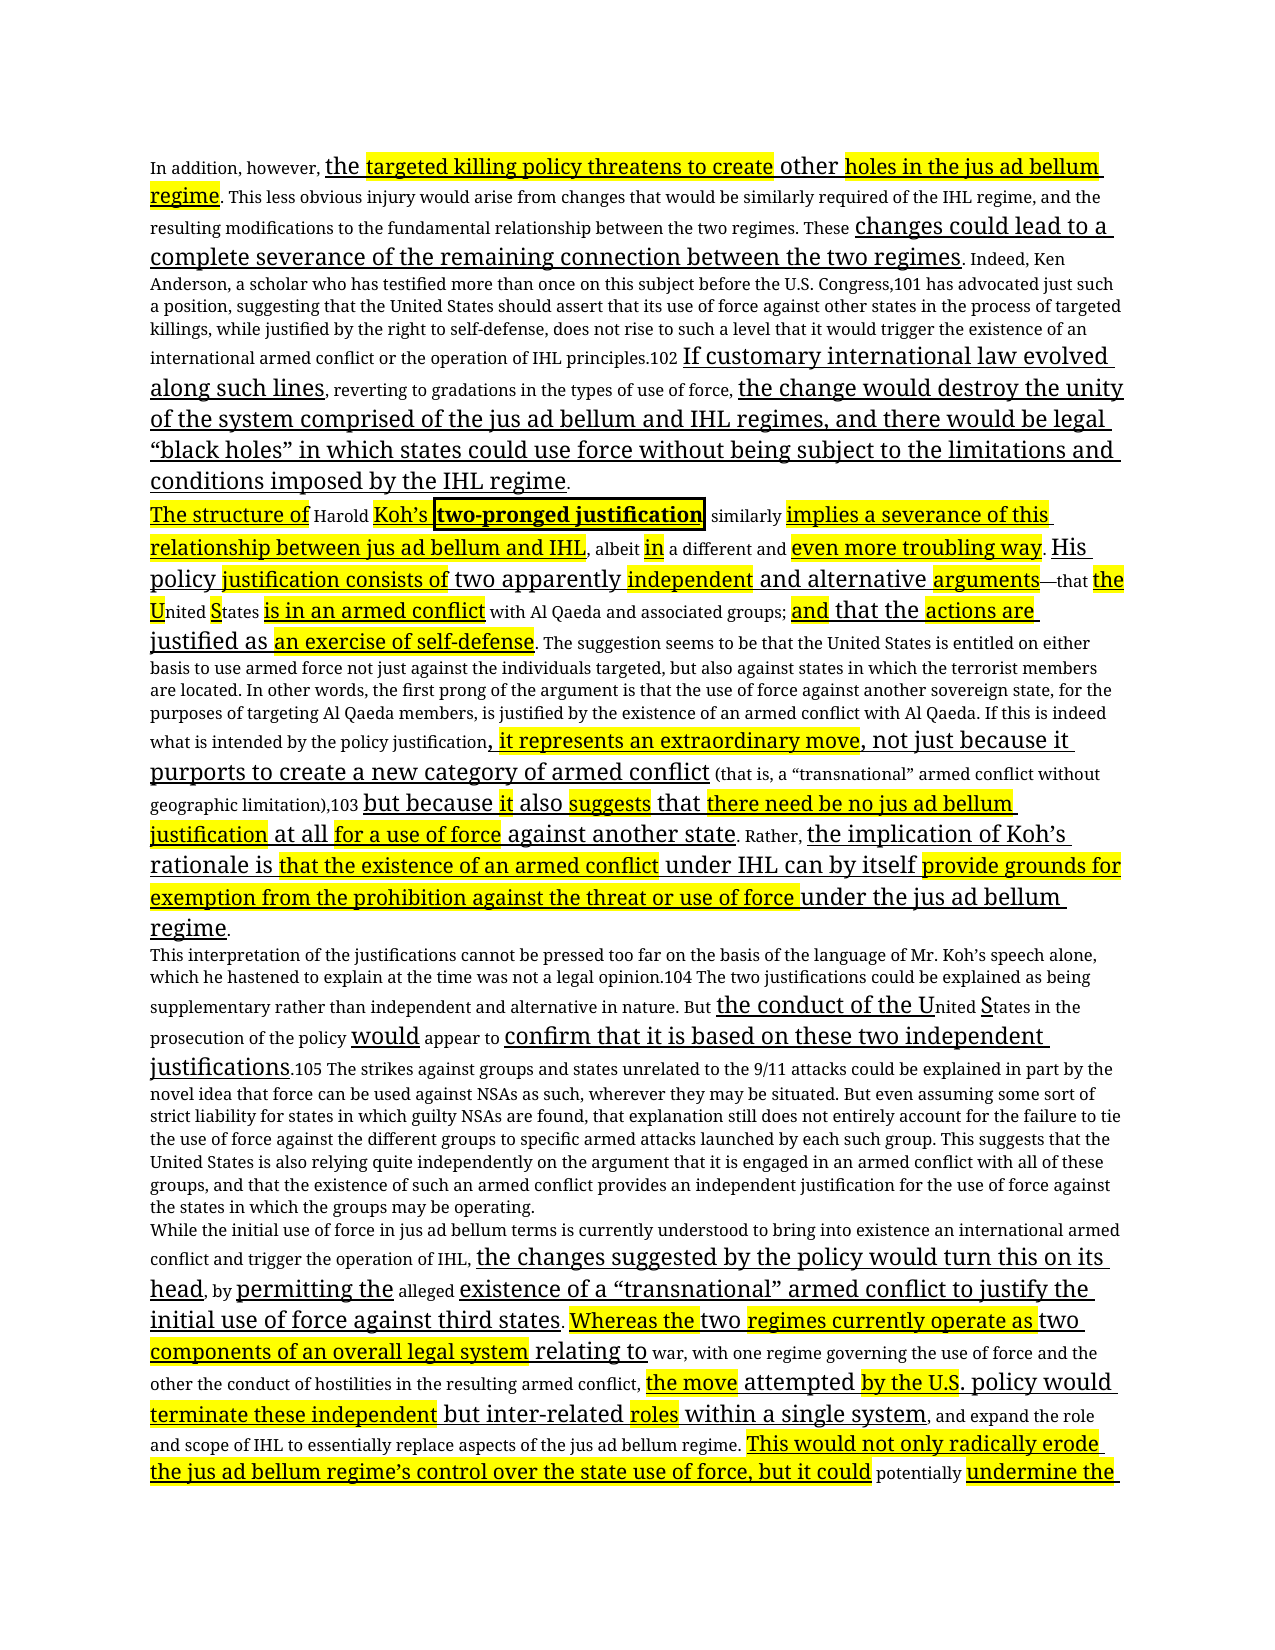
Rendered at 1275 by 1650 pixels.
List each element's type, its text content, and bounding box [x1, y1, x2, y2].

text The structure of Harold Koh’s two-pronged justification similarly implies a severance of this relationship between jus ad bellum and IHL, albeit in a different and even more troubling way. His policy justification consists of two apparently independent and alternative arguments—that the United States is in an armed conflict with Al Qaeda and associated groups; and that the actions are justified as an exercise of self-defense. The suggestion seems to be that the United States is entitled on either basis to use armed force not just against the individuals targeted, but also against states in which the terrorist members are located. In other words, the first prong of the argument is that the use of force against another sovereign state, for the purposes of targeting Al Qaeda members, is justified by the existence of an armed conflict with Al Qaeda. If this is indeed what is intended by the policy justification, it represents an extraordinary move, not just because it purports to create a new category of armed conflict (that is, a “transnational” armed conflict without geographic limitation),103 but because it also suggests that there need be no jus ad bellum justification at all for a use of force against another state. Rather, the implication of Koh’s rationale is that the existence of an armed conflict under IHL can by itself provide grounds for exemption from the prohibition against the threat or use of force under the jus ad bellum regime. [150, 497, 1125, 943]
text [150, 1218, 1125, 1486]
text In addition, however, the targeted killing policy threatens to create other holes in the jus ad bellum regime. This less obvious injury would arise from changes that would be similarly required of the IHL regime, and the resulting modifications to the fundamental relationship between the two regimes. These changes could lead to a complete severance of the remaining connection between the two regimes. Indeed, Ken Anderson, a scholar who has testified more than once on this subject before the U.S. Congress,101 has advocated just such a position, suggesting that the United States should assert that its use of force against other states in the process of targeted killings, while justified by the right to self-defense, does not rise to such a level that it would trigger the existence of an international armed conflict or the operation of IHL principles.102 If customary international law evolved along such lines, reverting to gradations in the types of use of force, the change would destroy the unity of the system comprised of the jus ad bellum and IHL regimes, and there would be legal “black holes” in which states could use force without being subject to the limitations and conditions imposed by the IHL regime. [150, 150, 1125, 497]
text This interpretation of the justifications cannot be pressed too far on the basis of the language of Mr. Koh’s speech alone, which he hastened to explain at the time was not a legal opinion.104 The two justifications could be explained as being supplementary rather than independent and alternative in nature. But the conduct of the United States in the prosecution of the policy would appear to confirm that it is based on these two independent justifications.105 The strikes against groups and states unrelated to the 9/11 attacks could be explained in part by the novel idea that force can be used against NSAs as such, wherever they may be situated. But even assuming some sort of strict liability for states in which guilty NSAs are found, that explanation still does not entirely account for the failure to tie the use of force against the different groups to specific armed attacks launched by each such group. This suggests that the United States is also relying quite independently on the argument that it is engaged in an armed conflict with all of these groups, and that the existence of such an armed conflict provides an independent justification for the use of force against the states in which the groups may be operating. [150, 943, 1125, 1218]
